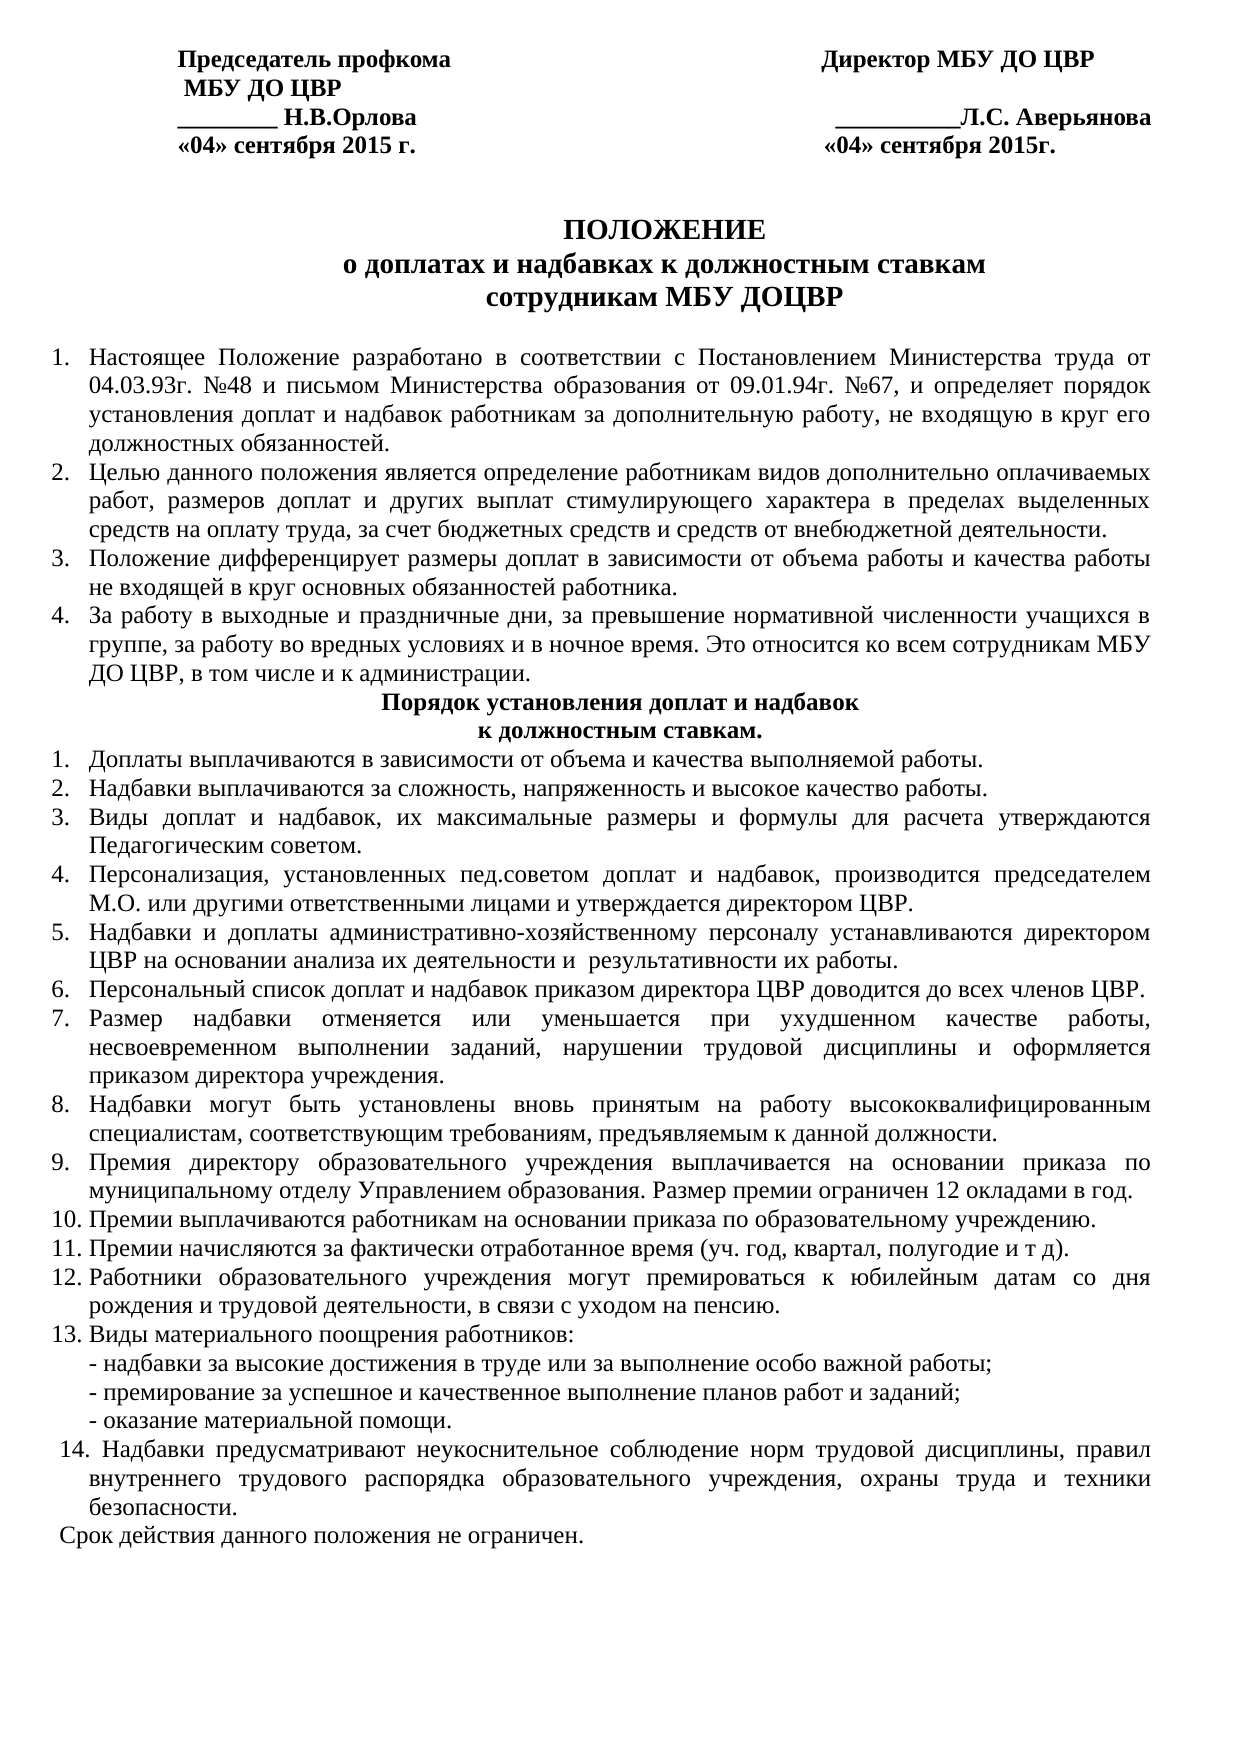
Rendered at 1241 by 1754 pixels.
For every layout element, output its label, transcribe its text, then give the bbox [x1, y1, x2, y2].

list Премия директору образовательного учреждения выплачивается на основании приказа по муниципальному отделу Управлением образования. Размер премии ограничен 12 окладами в год. [51, 1147, 1152, 1204]
list - оказание материальной помощи. [88, 1406, 1152, 1434]
list к должностным ставкам. [88, 716, 1152, 744]
list Положение дифференцирует размеры доплат в зависимости от объема работы и качества работы не входящей в круг основных обязанностей работника. [51, 543, 1152, 601]
list Доплаты выплачиваются в зависимости от объема и качества выполняемой работы. [51, 744, 1152, 773]
list Надбавки и доплаты административно-хозяйственному персоналу устанавливаются директором ЦВР на основании анализа их деятельности и результативности их работы. [51, 917, 1152, 974]
list ПОЛОЖЕНИЕ [177, 212, 1152, 246]
list Размер надбавки отменяется или уменьшается при ухудшенном качестве работы, несвоевременном выполнении заданий, нарушении трудовой дисциплины и оформляется приказом директора учреждения. [51, 1003, 1152, 1089]
text МБУ ДО ЦВР [177, 73, 1152, 102]
list Премии начисляются за фактически отработанное время (уч. год, квартал, полугодие и т д). [51, 1233, 1152, 1262]
list - надбавки за высокие достижения в труде или за выполнение особо важной работы; [88, 1348, 1152, 1377]
list - премирование за успешное и качественное выполнение планов работ и заданий; [88, 1377, 1152, 1406]
text ________ Н.В.Орлова __________Л.С. Аверьянова [177, 102, 1152, 131]
list Работники образовательного учреждения могут премироваться к юбилейным датам со дня рождения и трудовой деятельности, в связи с уходом на пенсию. [51, 1262, 1152, 1319]
text «04» сентября 2015 г. «04» сентября 2015г. [177, 131, 1152, 159]
list Персональный список доплат и надбавок приказом директора ЦВР доводится до всех членов ЦВР. [51, 974, 1152, 1003]
list Настоящее Положение разработано в соответствии с Постановлением Министерства труда от 04.03.93г. №48 и письмом Министерства образования от 09.01.94г. №67, и определяет порядок установления доплат и надбавок работникам за дополнительную работу, не входящую в круг его должностных обязанностей. [51, 342, 1152, 457]
list Срок действия данного положения не ограничен. [59, 1521, 1152, 1549]
list Надбавки выплачиваются за сложность, напряженность и высокое качество работы. [51, 773, 1152, 802]
list Виды материального поощрения работников: [51, 1319, 1152, 1348]
text Председатель профкома Директор МБУ ДО ЦВР [177, 44, 1152, 73]
list сотрудникам МБУ ДОЦВР [177, 279, 1152, 313]
list о доплатах и надбавках к должностным ставкам [177, 246, 1152, 279]
list 14. Надбавки предусматривают неукоснительное соблюдение норм трудовой дисциплины, правил внутреннего трудового распорядка образовательного учреждения, охраны труда и техники безопасности. [59, 1434, 1152, 1521]
list Целью данного положения является определение работникам видов дополнительно оплачиваемых работ, размеров доплат и других выплат стимулирующего характера в пределах выделенных средств на оплату труда, за счет бюджетных средств и средств от внебюджетной деятельности. [51, 457, 1152, 543]
list Порядок установления доплат и надбавок [88, 687, 1152, 716]
list Премии выплачиваются работникам на основании приказа по образовательному учреждению. [51, 1204, 1152, 1233]
list Надбавки могут быть установлены вновь принятым на работу высококвалифицированным специалистам, соответствующим требованиям, предъявляемым к данной должности. [51, 1089, 1152, 1147]
list Персонализация, установленных пед.советом доплат и надбавок, производится председателем М.О. или другими ответственными лицами и утверждается директором ЦВР. [51, 859, 1152, 917]
list Виды доплат и надбавок, их максимальные размеры и формулы для расчета утверждаются Педагогическим советом. [51, 802, 1152, 859]
list За работу в выходные и праздничные дни, за превышение нормативной численности учащихся в группе, за работу во вредных условиях и в ночное время. Это относится ко всем сотрудникам МБУ ДО ЦВР, в том числе и к администрации. [51, 601, 1152, 687]
